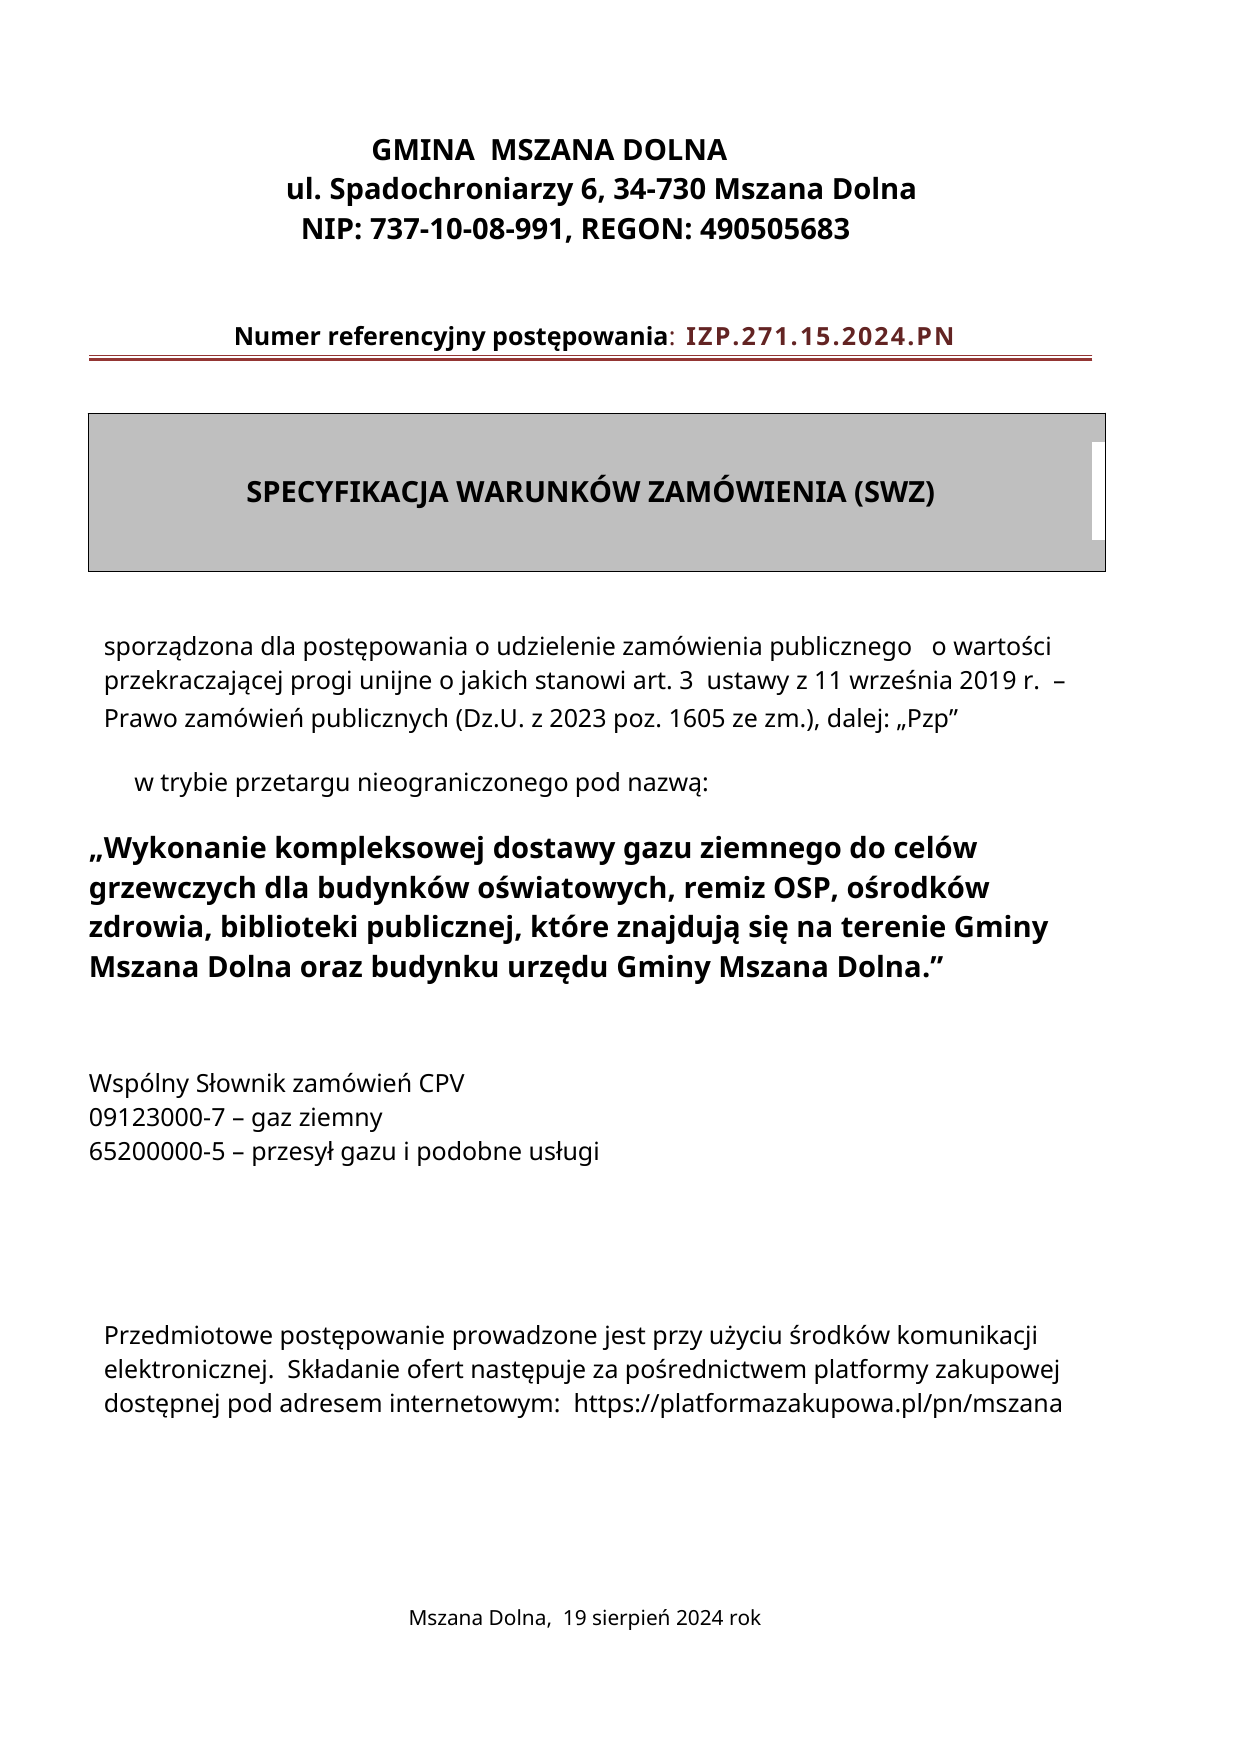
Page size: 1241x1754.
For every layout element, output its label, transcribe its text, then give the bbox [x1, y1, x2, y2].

text sporządzona dla postępowania o udzielenie zamówienia publicznego o wartości przekraczającej progi unijne o jakich stanowi art. 3 ustawy z 11 września 2019 r. – Prawo zamówień publicznych (Dz.U. z 2023 poz. 1605 ze zm.), dalej: „Pzp” [103, 629, 1092, 736]
text „Wykonanie kompleksowej dostawy gazu ziemnego do celów grzewczych dla budynków oświatowych, remiz OSP, ośrodków zdrowia, biblioteki publicznej, które znajdują się na terenie Gminy Mszana Dolna oraz budynku urzędu Gminy Mszana Dolna.” [89, 827, 1092, 986]
text SPECYFIKACJA WARUNKÓW ZAMÓWIENIA (SWZ) [89, 471, 1092, 511]
text 09123000-7 – gaz ziemny [89, 1099, 1092, 1133]
text 65200000-5 – przesył gazu i podobne usługi [89, 1133, 1092, 1167]
text Przedmiotowe postępowanie prowadzone jest przy użyciu środków komunikacji elektronicznej. Składanie ofert następuje za pośrednictwem platformy zakupowej dostępnej pod adresem internetowym: https://platformazakupowa.pl/pn/mszana [103, 1318, 1092, 1420]
text Mszana Dolna, 19 sierpień 2024 rok [89, 1603, 1092, 1632]
text Wspólny Słownik zamówień CPV [89, 1065, 1092, 1099]
text w trybie przetargu nieograniczonego pod nazwą: [89, 765, 1092, 799]
